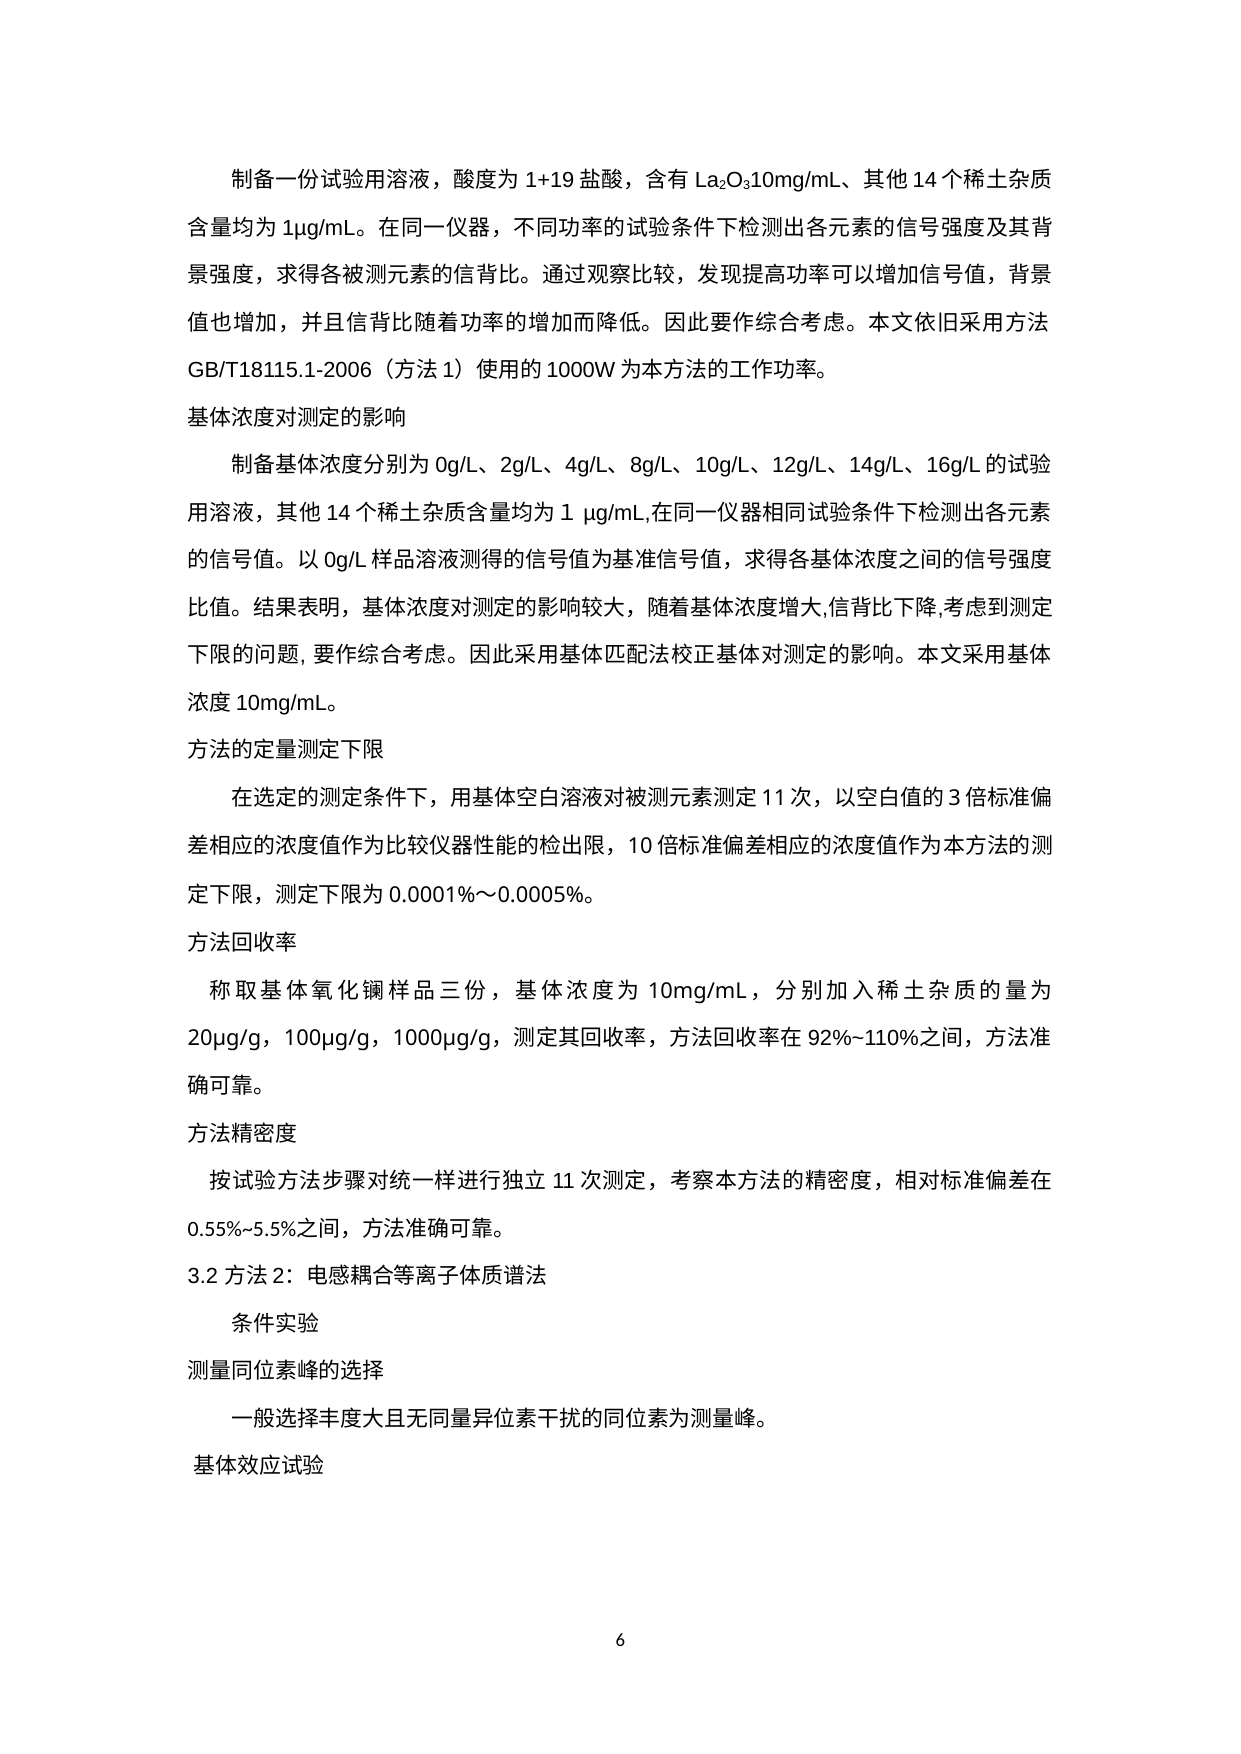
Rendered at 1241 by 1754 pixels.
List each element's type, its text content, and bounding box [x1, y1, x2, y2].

text 3.2 方法2：电感耦合等离子体质谱法 [187, 1258, 1053, 1290]
text 制备基体浓度分别为0g/L、2g/L、4g/L、8g/L、10g/L、12g/L、14g/L、16g/L的试验用溶液，其他14个稀土杂质含量均为１µg/mL,在同一仪器相同试验条件下检测出各元素的信号值。以0g/L样品溶液测得的信号值为基准信号值，求得各基体浓度之间的信号强度比值。结果表明，基体浓度对测定的影响较大，随着基体浓度增大,信背比下降,考虑到测定下限的问题, 要作综合考虑。因此采用基体匹配法校正基体对测定的影响。本文采用基体浓度10mg/mL。 [187, 447, 1053, 716]
text 条件实验 [187, 1306, 1053, 1337]
text 基体浓度对测定的影响 [187, 399, 1053, 431]
text 称取基体氧化镧样品三份，基体浓度为10mg/mL，分别加入稀土杂质的量为20µg/g，100µg/g，1000µg/g，测定其回收率，方法回收率在92%~110%之间，方法准确可靠。 [187, 973, 1053, 1100]
text 方法回收率 [187, 925, 1053, 957]
text 在选定的测定条件下，用基体空白溶液对被测元素测定11次，以空白值的3倍标准偏差相应的浓度值作为比较仪器性能的检出限，10倍标准偏差相应的浓度值作为本方法的测定下限，测定下限为0.0001%～0.0005%。 [187, 779, 1053, 909]
text 制备一份试验用溶液，酸度为1+19盐酸，含有La2O310mg/mL、其他14个稀土杂质含量均为1µg/mL。在同一仪器，不同功率的试验条件下检测出各元素的信号强度及其背景强度，求得各被测元素的信背比。通过观察比较，发现提高功率可以增加信号值，背景值也增加，并且信背比随着功率的增加而降低。因此要作综合考虑。本文依旧采用方法GB/T18115.1-2006（方法1）使用的1000W为本方法的工作功率。 [187, 162, 1053, 384]
text 方法精密度 [187, 1116, 1053, 1147]
text 一般选择丰度大且无同量异位素干扰的同位素为测量峰。 [187, 1401, 1053, 1432]
text 方法的定量测定下限 [187, 732, 1053, 764]
text 按试验方法步骤对统一样进行独立11次测定，考察本方法的精密度，相对标准偏差在0.55%~5.5%之间，方法准确可靠。 [187, 1163, 1053, 1242]
text 基体效应试验 [187, 1448, 1053, 1481]
text 测量同位素峰的选择 [187, 1353, 1053, 1385]
